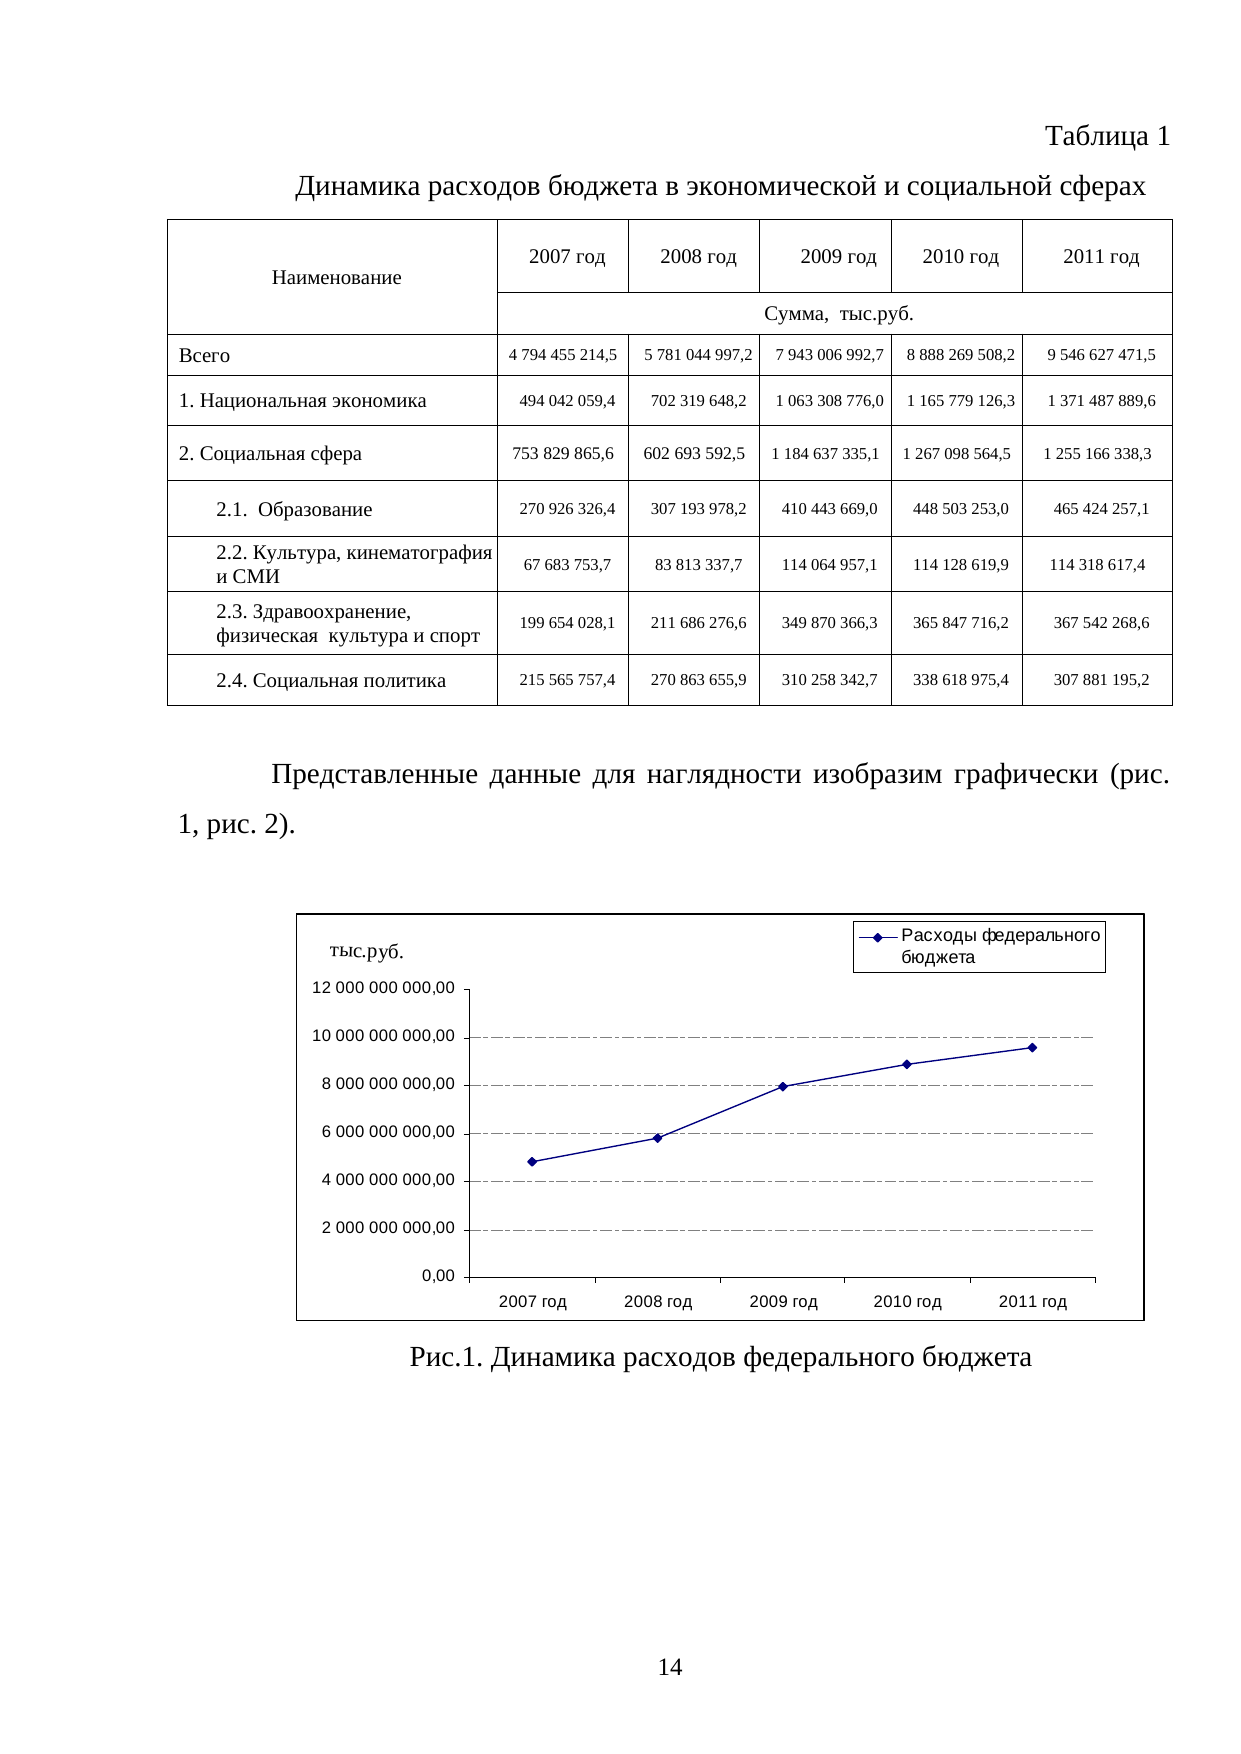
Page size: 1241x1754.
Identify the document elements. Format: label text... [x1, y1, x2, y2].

text Динамика расходов бюджета в экономической и социальной сферах [177, 168, 1171, 202]
table_cell 1 267 098 564,5 [892, 426, 1022, 480]
table_cell 2.1. Образование [168, 481, 497, 536]
table_cell 1 184 637 335,1 [760, 426, 891, 480]
text Таблица 1 [177, 118, 1171, 152]
table_cell 1 371 487 889,6 [1023, 376, 1172, 425]
table_cell Сумма, тыс.руб. [498, 293, 1172, 333]
table_cell 67 683 753,7 [498, 537, 628, 591]
table_cell 114 128 619,9 [892, 537, 1022, 591]
table_header Наименование [168, 220, 497, 333]
table_cell 367 542 268,6 [1023, 592, 1172, 654]
table_cell 2.2. Культура, кинематография и СМИ [168, 537, 497, 591]
table_header 2009 год [760, 220, 891, 292]
table_cell 211 686 276,6 [629, 592, 759, 654]
table_cell 9 546 627 471,5 [1023, 335, 1172, 375]
table_cell 338 618 975,4 [892, 655, 1022, 705]
table_cell 307 193 978,2 [629, 481, 759, 536]
table_cell 4 794 455 214,5 [498, 335, 628, 375]
table_cell Всего [168, 335, 497, 375]
table_cell 114 318 617,4 [1023, 537, 1172, 591]
table_cell 114 064 957,1 [760, 537, 891, 591]
table_cell 2. Социальная сфера [168, 426, 497, 480]
table_cell 365 847 716,2 [892, 592, 1022, 654]
table_cell 270 863 655,9 [629, 655, 759, 705]
table_cell 7 943 006 992,7 [760, 335, 891, 375]
table_cell 1 165 779 126,3 [892, 376, 1022, 425]
table_cell 494 042 059,4 [498, 376, 628, 425]
table_cell 215 565 757,4 [498, 655, 628, 705]
table_cell 199 654 028,1 [498, 592, 628, 654]
table_cell 410 443 669,0 [760, 481, 891, 536]
table_cell 307 881 195,2 [1023, 655, 1172, 705]
table_cell 8 888 269 508,2 [892, 335, 1022, 375]
table_header 2010 год [892, 220, 1022, 292]
table_cell 5 781 044 997,2 [629, 335, 759, 375]
table_cell 83 813 337,7 [629, 537, 759, 591]
table_cell 2.4. Социальная политика [168, 655, 497, 705]
table_header 2011 год [1023, 220, 1172, 292]
table_cell 753 829 865,6 [498, 426, 628, 480]
table_header 2008 год [629, 220, 759, 292]
table_header 2007 год [498, 220, 628, 292]
table_cell 702 319 648,2 [629, 376, 759, 425]
table_cell 1 255 166 338,3 [1023, 426, 1172, 480]
table_cell 2.3. Здравоохранение, физическая культура и спорт [168, 592, 497, 654]
table_cell 602 693 592,5 [629, 426, 759, 480]
table_cell 310 258 342,7 [760, 655, 891, 705]
text Рис.1. Динамика расходов федерального бюджета [177, 1339, 1171, 1373]
table_cell 448 503 253,0 [892, 481, 1022, 536]
table_cell 1. Национальная экономика [168, 376, 497, 425]
text Представленные данные для наглядности изобразим графически (рис. 1, рис. 2). [177, 756, 1171, 840]
table_cell 465 424 257,1 [1023, 481, 1172, 536]
table_cell 349 870 366,3 [760, 592, 891, 654]
table_cell 1 063 308 776,0 [760, 376, 891, 425]
table_cell 270 926 326,4 [498, 481, 628, 536]
